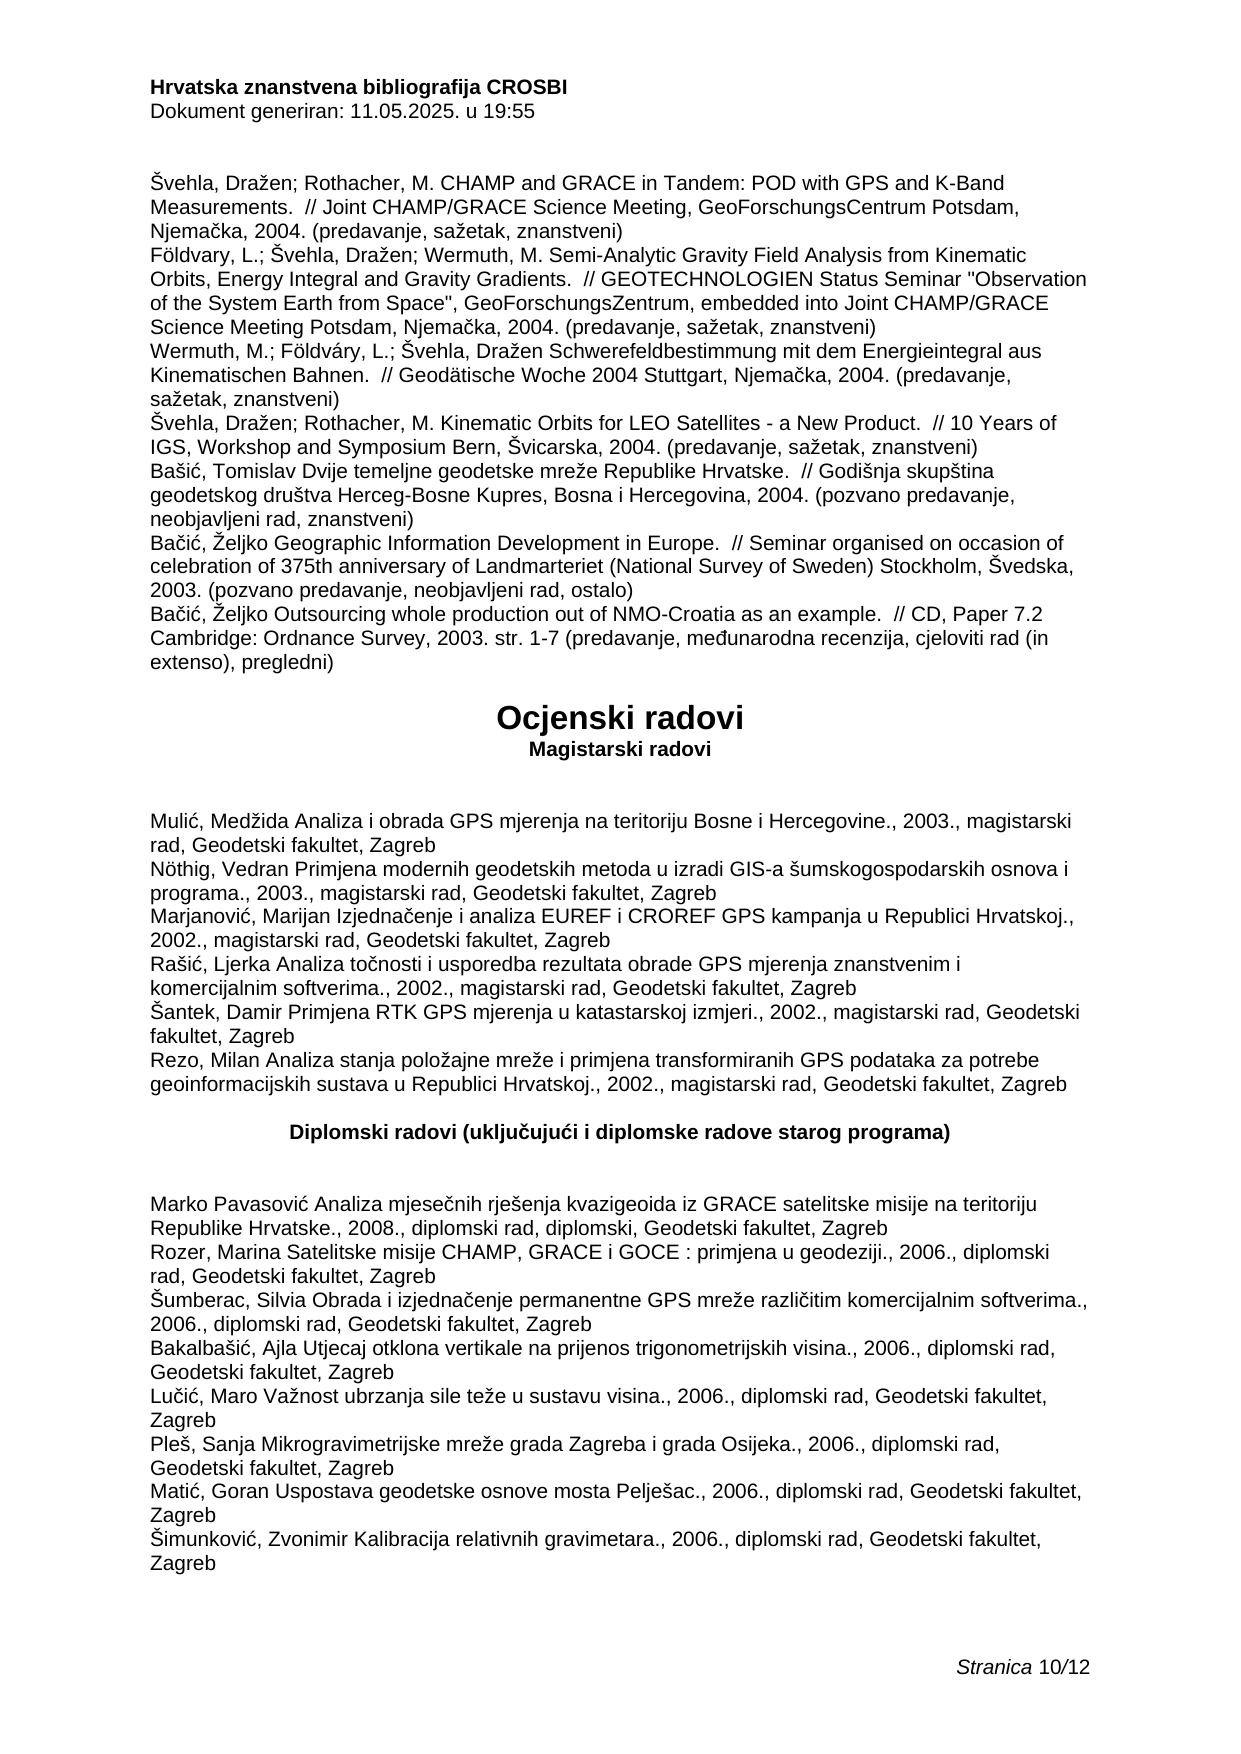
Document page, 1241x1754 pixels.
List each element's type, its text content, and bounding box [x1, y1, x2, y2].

text Nöthig, Vedran [150, 856, 1090, 904]
text Marjanović, Marijan [150, 904, 1090, 952]
text Wermuth, M.; Földváry, L.; Švehla, Dražen [150, 339, 1090, 411]
text Švehla, Dražen; Rothacher, M. [150, 411, 1090, 458]
text Rozer, Marina [150, 1240, 1090, 1288]
text Bašić, Tomislav [150, 458, 1090, 530]
subtitle Ocjenski radovi [150, 698, 1090, 737]
text Šimunković, Zvonimir [150, 1527, 1090, 1575]
text Šantek, Damir [150, 1000, 1090, 1048]
text Marko Pavasović [150, 1192, 1090, 1240]
text Rezo, Milan [150, 1048, 1090, 1096]
text Bakalbašić, Ajla [150, 1336, 1090, 1383]
subtitle Magistarski radovi [150, 737, 1090, 761]
text Bačić, Željko [150, 530, 1090, 602]
text Lučić, Maro [150, 1383, 1090, 1431]
subtitle Diplomski radovi (uključujući i diplomske radove starog programa) [150, 1120, 1090, 1144]
text Bačić, Željko [150, 602, 1090, 674]
text Šumberac, Silvia [150, 1288, 1090, 1336]
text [150, 171, 1090, 243]
text Pleš, Sanja [150, 1431, 1090, 1479]
text Mulić, Medžida [150, 808, 1090, 856]
text Rašić, Ljerka [150, 952, 1090, 1000]
text Földvary, L.; Švehla, Dražen; Wermuth, M. [150, 243, 1090, 339]
text Matić, Goran [150, 1479, 1090, 1527]
